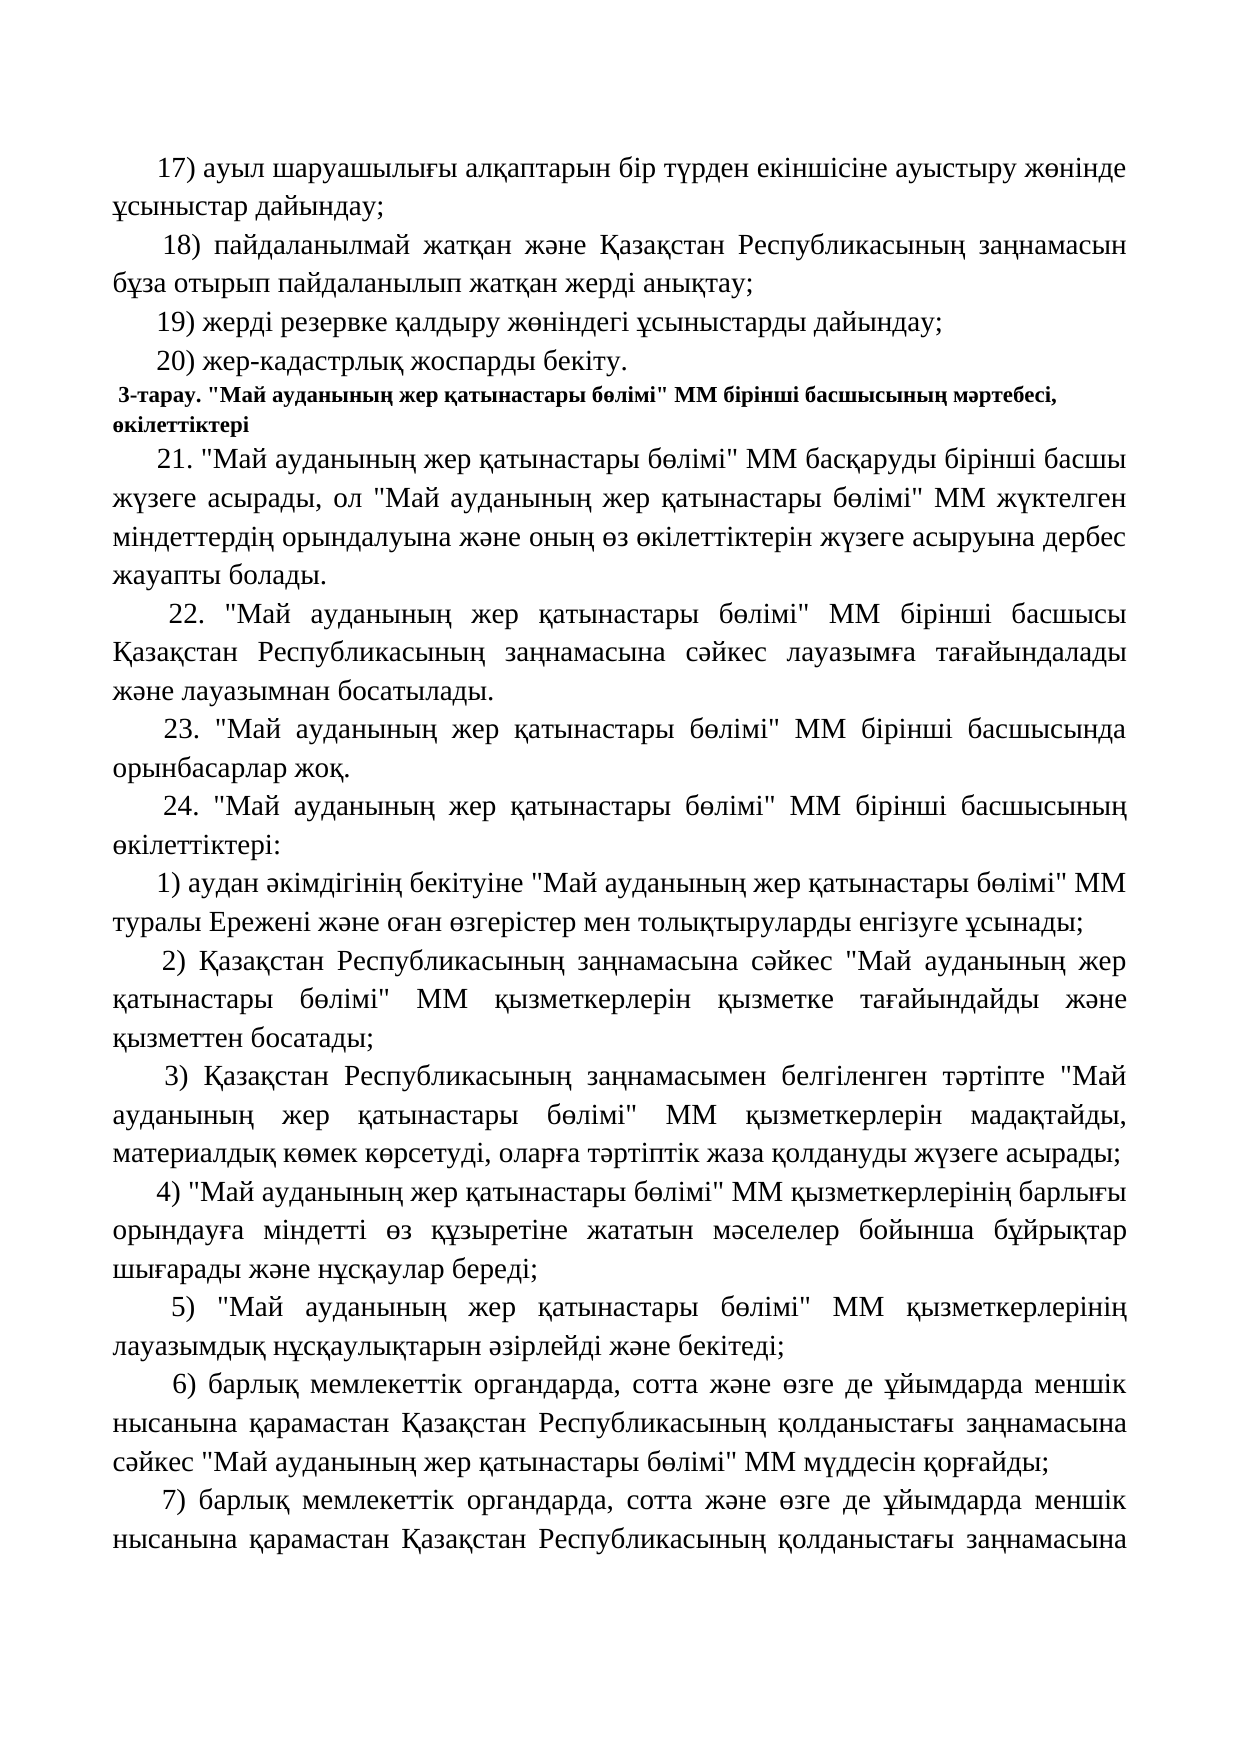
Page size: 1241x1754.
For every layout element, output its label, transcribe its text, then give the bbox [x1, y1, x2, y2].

text 2) Қазақстан Республикасының заңнамасына сәйкес "Май ауданының жер қатынастары бөлімі" ММ қызметкерлерін қызметке тағайындайды және қызметтен босатады; [112, 943, 1128, 1053]
text 5) "Май ауданының жер қатынастары бөлімі" ММ қызметкерлерінің лауазымдық нұсқаулықтарын әзірлейді және бекітеді; [112, 1289, 1128, 1362]
text 24. "Май ауданының жер қатынастары бөлімі" ММ бірінші басшысының өкілеттіктері: [112, 788, 1128, 861]
text 17) ауыл шаруашылығы алқаптарын бір түрден екіншісіне ауыстыру жөнінде ұсыныстар дайындау; [112, 150, 1128, 222]
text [112, 1482, 1128, 1554]
text 1) аудан әкімдігінің бекітуіне "Май ауданының жер қатынастары бөлімі" ММ туралы Ережені және оған өзгерістер мен толықтыруларды енгізуге ұсынады; [112, 866, 1128, 938]
text 23. "Май ауданының жер қатынастары бөлімі" ММ бірінші басшысында орынбасарлар жоқ. [112, 711, 1128, 783]
text 18) пайдаланылмай жатқан және Қазақстан Республикасының заңнамасын бұза отырып пайдаланылып жатқан жерді анықтау; [112, 227, 1128, 299]
text 4) "Май ауданының жер қатынастары бөлімі" ММ қызметкерлерінің барлығы орындауға міндетті өз құзыретіне жататын мәселелер бойынша бұйрықтар шығарады және нұсқаулар береді; [112, 1174, 1128, 1284]
text 21. "Май ауданының жер қатынастары бөлімі" ММ басқаруды бірінші басшы жүзеге асырады, ол "Май ауданының жер қатынастары бөлімі" ММ жүктелген міндеттердің орындалуына және оның өз өкілеттіктерін жүзеге асыруына дербес жауапты болады. [112, 442, 1128, 591]
text 3) Қазақстан Республикасының заңнамасымен белгіленген тәртіпте "Май ауданының жер қатынастары бөлімі" ММ қызметкерлерін мадақтайды, материалдық көмек көрсетуді, оларға тәртіптік жаза қолдануды жүзеге асырады; [112, 1058, 1128, 1169]
text 20) жер-кадастрлық жоспарды бекіту. [112, 343, 1128, 376]
text 6) барлық мемлекеттік органдарда, сотта және өзге де ұйымдарда меншік нысанына қарамастан Қазақстан Республикасының қолданыстағы заңнамасына сәйкес "Май ауданының жер қатынастары бөлімі" ММ мүддесін қорғайды; [112, 1367, 1128, 1477]
text 3-тарау. "Май ауданының жер қатынастары бөлімі" ММ бірінші басшысының мәртебесі, өкілеттіктері [112, 381, 1128, 438]
text 22. "Май ауданының жер қатынастары бөлімі" ММ бірінші басшысы Қазақстан Республикасының заңнамасына сәйкес лауазымға тағайындалады және лауазымнан босатылады. [112, 596, 1128, 706]
text 19) жерді резервке қалдыру жөніндегі ұсыныстарды дайындау; [112, 304, 1128, 338]
